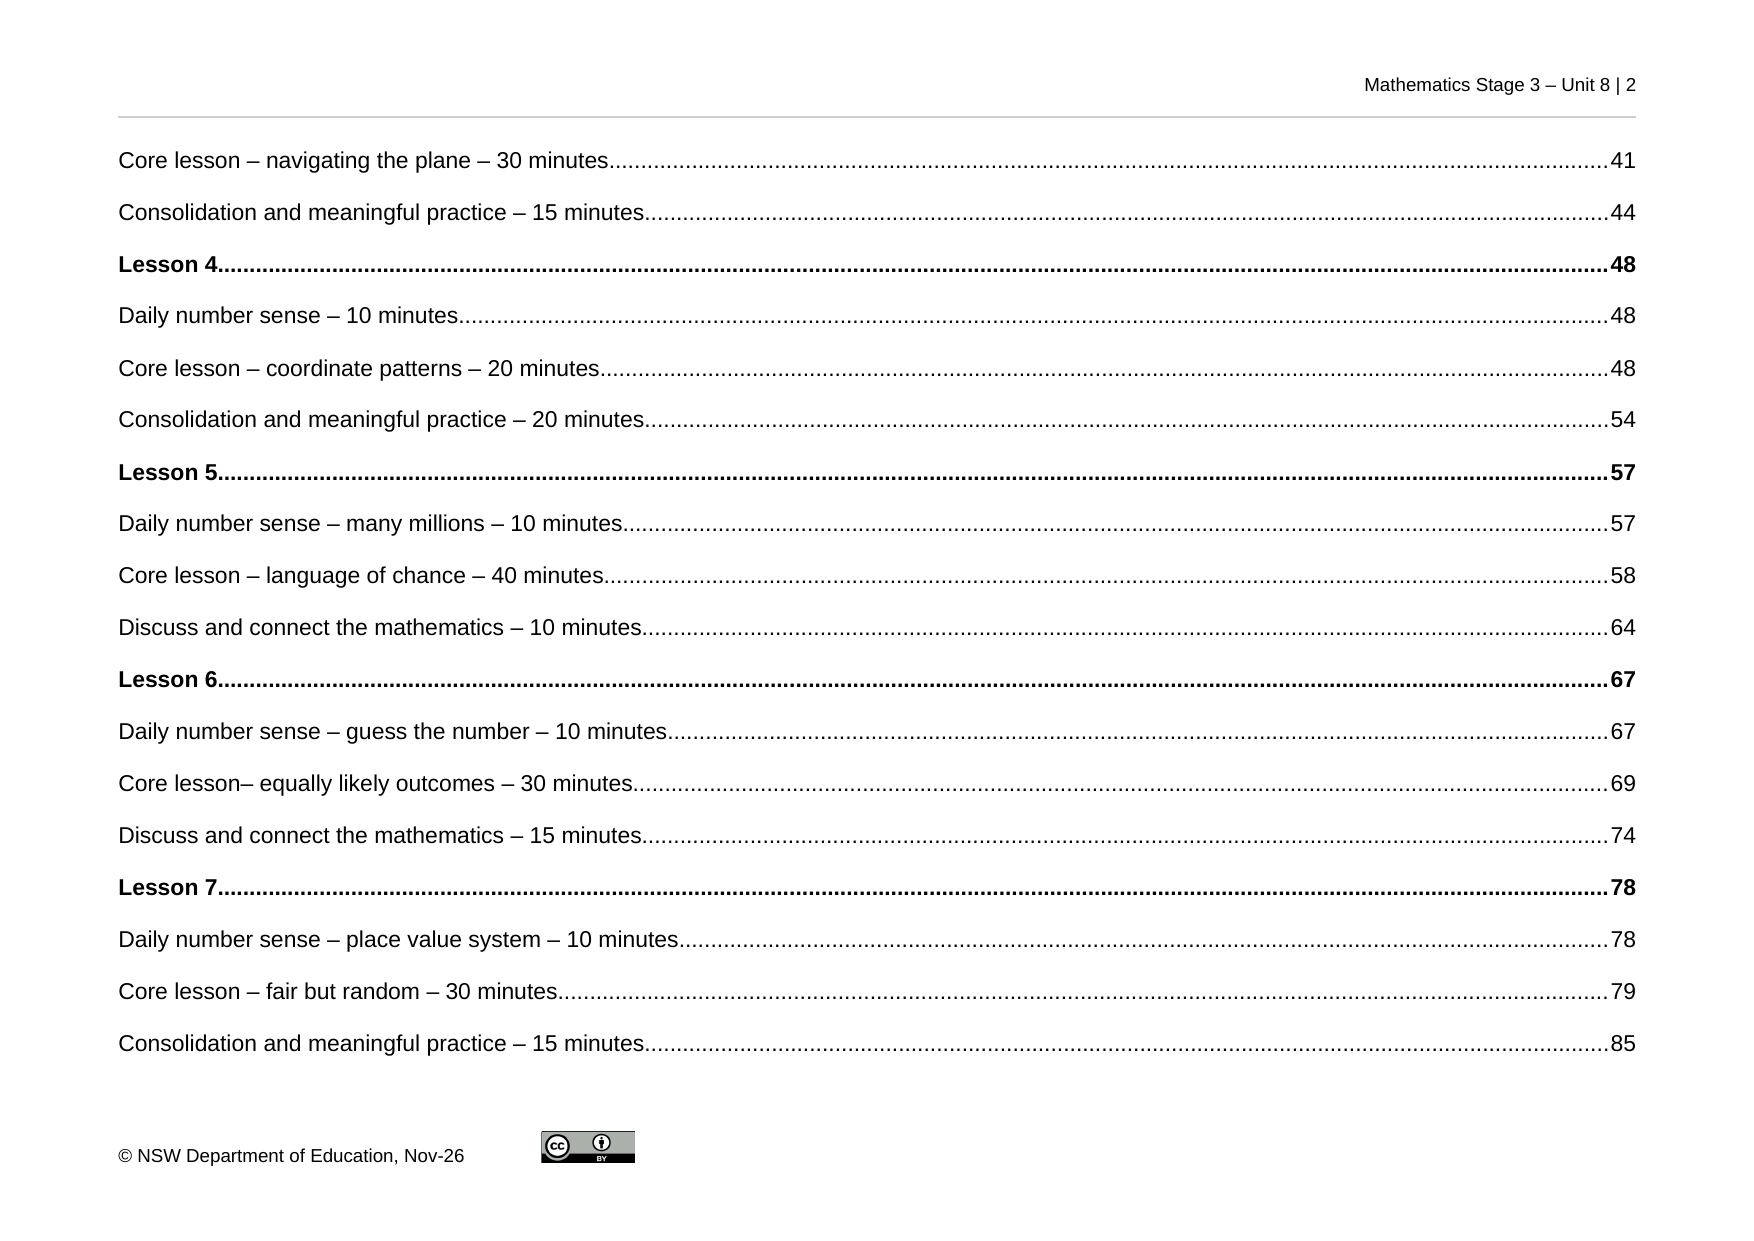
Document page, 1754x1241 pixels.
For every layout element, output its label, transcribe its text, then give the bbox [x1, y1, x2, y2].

text Daily number sense – 10 minutes 48 [118, 302, 1636, 329]
text Lesson 5 57 [118, 458, 1636, 485]
text Daily number sense – guess the number – 10 minutes 67 [118, 718, 1636, 745]
text Consolidation and meaningful practice – 20 minutes 54 [118, 406, 1636, 433]
text Discuss and connect the mathematics – 15 minutes 74 [118, 822, 1636, 849]
text Core lesson – coordinate patterns – 20 minutes 48 [118, 354, 1636, 381]
picture [541, 1131, 635, 1163]
text Core lesson – fair but random – 30 minutes 79 [118, 978, 1636, 1004]
text Daily number sense – many millions – 10 minutes 57 [118, 510, 1636, 537]
text Consolidation and meaningful practice – 15 minutes 44 [118, 198, 1636, 225]
text Discuss and connect the mathematics – 10 minutes 64 [118, 614, 1636, 641]
text Lesson 4 48 [118, 251, 1636, 277]
text Daily number sense – place value system – 10 minutes 78 [118, 926, 1636, 953]
text Core lesson– equally likely outcomes – 30 minutes 69 [118, 770, 1636, 797]
text Lesson 6 67 [118, 666, 1636, 693]
text Core lesson – navigating the plane – 30 minutes 41 [118, 147, 1636, 173]
text Lesson 7 78 [118, 874, 1636, 901]
text Core lesson – language of chance – 40 minutes 58 [118, 562, 1636, 589]
text Consolidation and meaningful practice – 15 minutes 85 [118, 1030, 1636, 1057]
